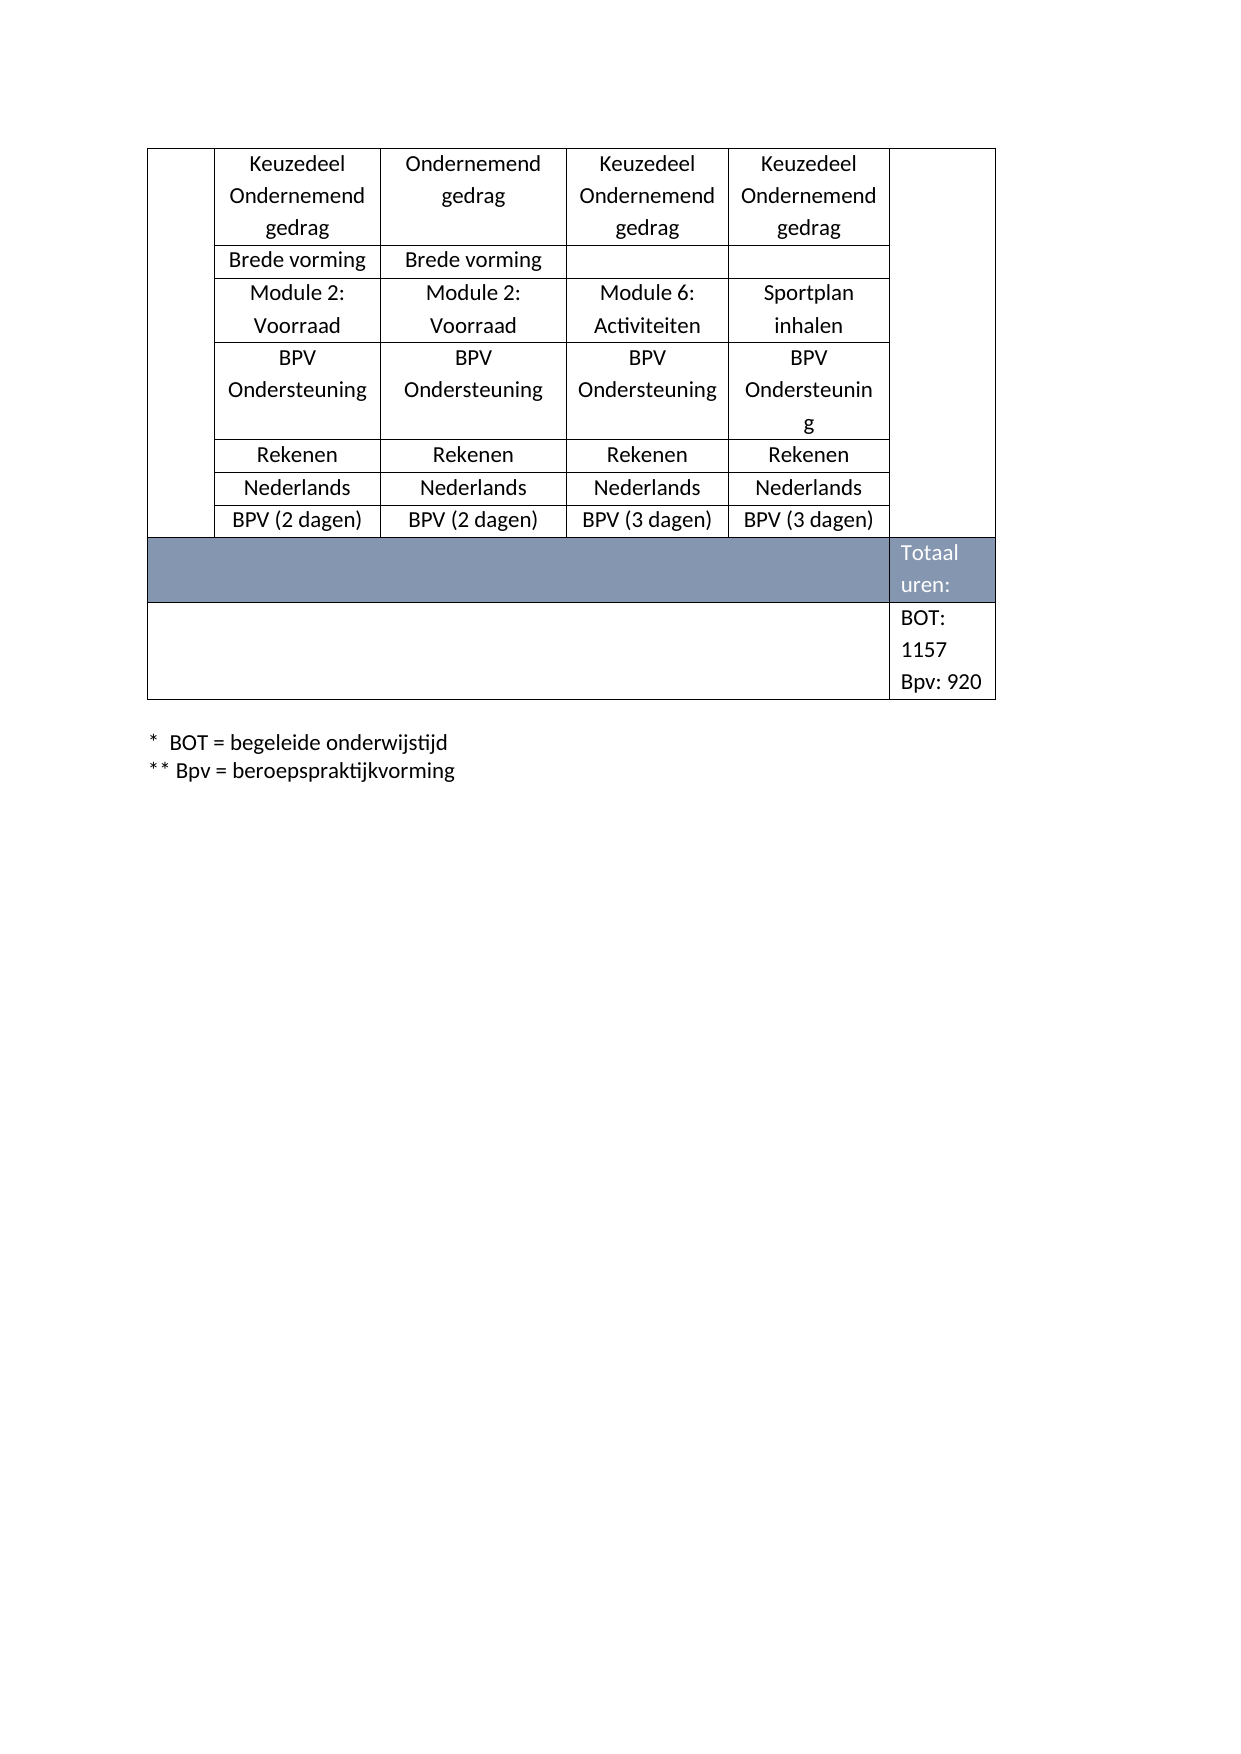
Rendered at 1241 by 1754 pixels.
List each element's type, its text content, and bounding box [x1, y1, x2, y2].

table_cell BPV Ondersteuning [567, 343, 728, 439]
table_cell Brede vorming [215, 246, 380, 277]
table_cell BOT: 1157 Bpv: 920 [890, 603, 995, 699]
table_cell Rekenen [215, 440, 380, 472]
table_cell Rekenen [567, 440, 728, 472]
text * BOT = begeleide onderwijstijd [148, 728, 1078, 756]
table_cell BPV Ondersteuning [381, 343, 566, 439]
table_cell BPV Ondersteuning [729, 343, 889, 439]
table_cell Rekenen [381, 440, 566, 472]
table_cell Nederlands [729, 473, 889, 504]
table_cell Nederlands [215, 473, 380, 504]
table_cell [148, 603, 889, 699]
table_cell Sportplan inhalen [729, 279, 889, 342]
table_cell BPV (2 dagen) [215, 506, 380, 537]
table_cell BPV Ondersteuning [215, 343, 380, 439]
table_cell [148, 538, 889, 602]
table_cell [567, 246, 728, 277]
table_cell BPV (2 dagen) [381, 506, 566, 537]
table_cell Rekenen [729, 440, 889, 472]
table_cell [381, 149, 566, 244]
table_cell Module 2: Voorraad [215, 279, 380, 342]
table_cell Module 2: Voorraad [381, 279, 566, 342]
table_cell Module 6: Activiteiten [567, 279, 728, 342]
text ** Bpv = beroepspraktijkvorming [148, 756, 1078, 784]
table_cell Nederlands [381, 473, 566, 504]
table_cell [729, 149, 889, 244]
table_cell Nederlands [567, 473, 728, 504]
table_cell Totaal uren: [890, 538, 995, 602]
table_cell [567, 149, 728, 244]
table_cell BPV (3 dagen) [567, 506, 728, 537]
table_cell BPV (3 dagen) [729, 506, 889, 537]
table_cell [729, 246, 889, 277]
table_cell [215, 149, 380, 244]
table_cell Brede vorming [381, 246, 566, 277]
